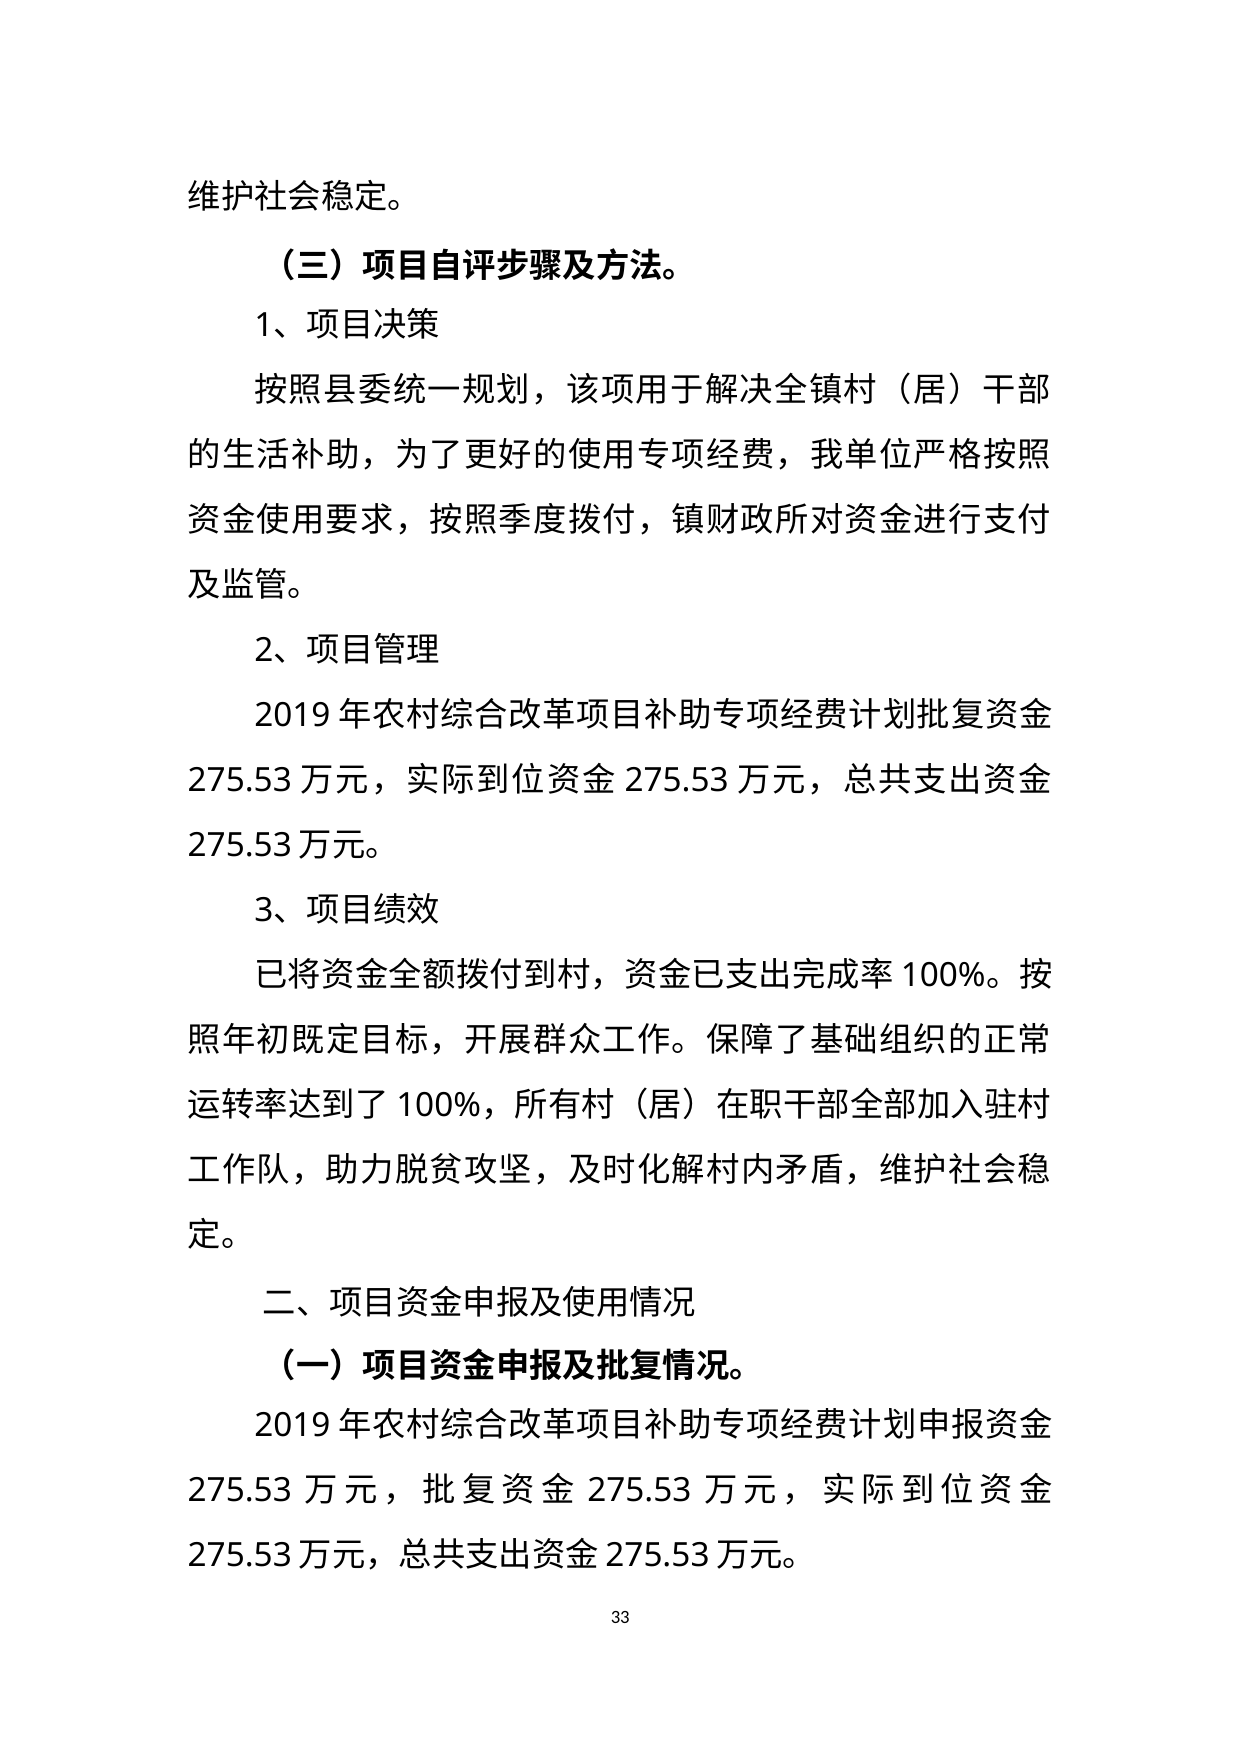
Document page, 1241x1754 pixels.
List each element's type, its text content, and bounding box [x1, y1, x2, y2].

text （三）项目自评步骤及方法。 [187, 227, 1053, 289]
text 2019年农村综合改革项目补助专项经费计划申报资金275.53万元，批复资金275.53万元，实际到位资金275.53万元，总共支出资金275.53万元。 [187, 1389, 1053, 1584]
text 2019年农村综合改革项目补助专项经费计划批复资金275.53万元，实际到位资金275.53万元，总共支出资金275.53万元。 [187, 679, 1053, 874]
text 1、项目决策 [187, 289, 1053, 354]
text 2、项目管理 [187, 614, 1053, 679]
text 二、项目资金申报及使用情况 [187, 1264, 1053, 1327]
text （一）项目资金申报及批复情况。 [187, 1327, 1053, 1389]
text 3、项目绩效 [187, 874, 1053, 939]
text 已将资金全额拨付到村，资金已支出完成率100%。按照年初既定目标，开展群众工作。保障了基础组织的正常运转率达到了100%，所有村（居）在职干部全部加入驻村工作队，助力脱贫攻坚，及时化解村内矛盾，维护社会稳定。 [187, 939, 1053, 1264]
text 按照县委统一规划，该项用于解决全镇村（居）干部的生活补助，为了更好的使用专项经费，我单位严格按照资金使用要求，按照季度拨付，镇财政所对资金进行支付及监管。 [187, 354, 1053, 614]
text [187, 162, 1053, 227]
